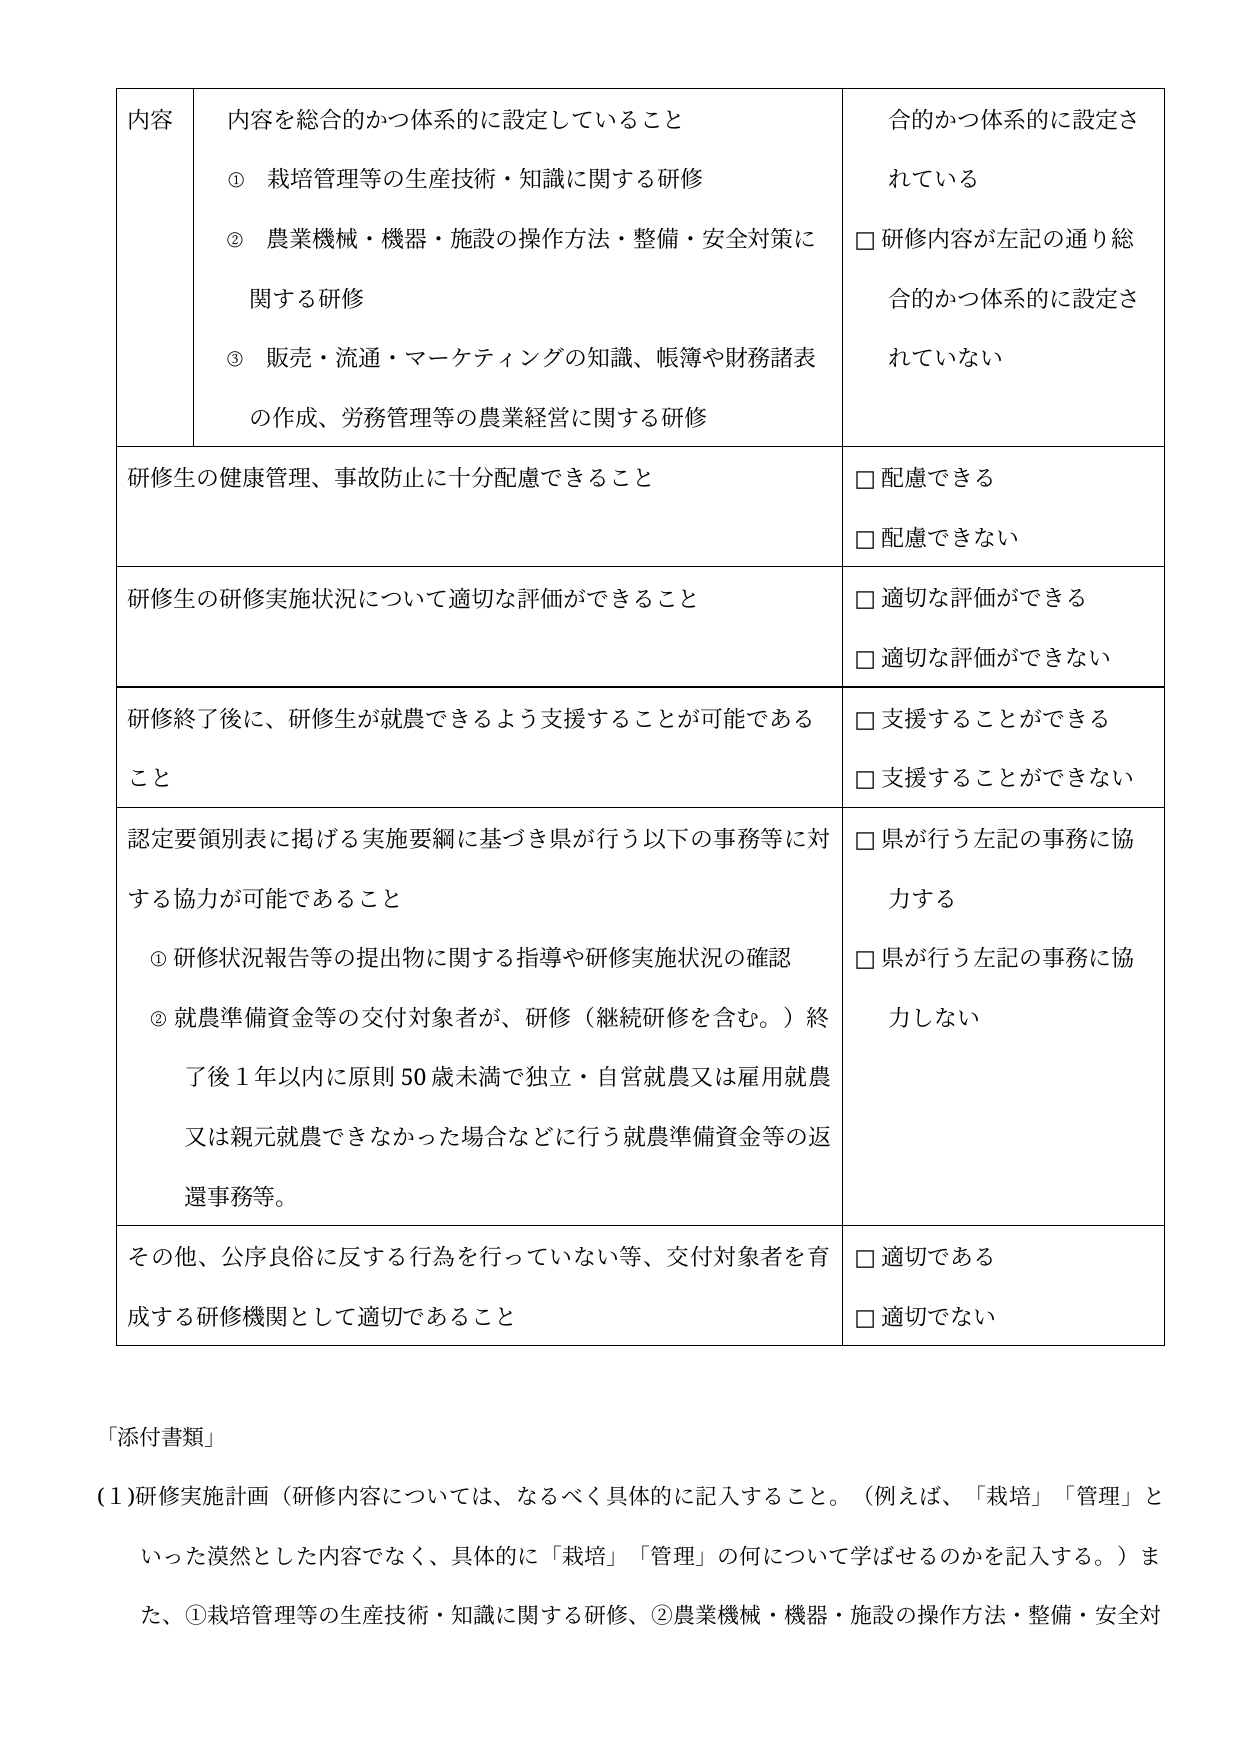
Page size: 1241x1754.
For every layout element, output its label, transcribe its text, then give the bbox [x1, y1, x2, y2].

table_cell 研修内容 [117, 89, 193, 446]
table_cell □ 支援することができる □ 支援することができない [843, 688, 1164, 807]
table_cell □ 県が行う左記の事務に協力する □ 県が行う左記の事務に協力しない [843, 808, 1164, 1225]
table_cell 研修生の研修実施状況について適切な評価ができること [117, 567, 842, 686]
text 「添付書類」 [96, 1406, 1103, 1465]
table_cell その他、公序良俗に反する行為を行っていない等、交付対象者を育成する研修機関として適切であること [117, 1226, 842, 1345]
table_cell 研修終了後に、研修生が就農できるよう支援することが可能であること [117, 688, 842, 807]
table_cell 認定要領別表に掲げる実施要綱に基づき県が行う以下の事務等に対する協力が可能であること ① 研修状況報告等の提出物に関する指導や研修実施状況の確認 ② 就農準備資金等の交付対象者が、研修（継続研修を含む。）終了後１年以内に原則50歳未満で独立・自営就農又は雇用就農又は親元就農できなかった場合などに行う就農準備資金等の返還事務等。 [117, 808, 842, 1225]
table_cell 研修生の健康管理、事故防止に十分配慮できること [117, 447, 842, 566]
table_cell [843, 89, 1164, 446]
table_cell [194, 89, 842, 446]
table_cell □ 適切な評価ができる □ 適切な評価ができない [843, 567, 1164, 686]
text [97, 1465, 1165, 1644]
table_cell □ 適切である □ 適切でない [843, 1226, 1164, 1345]
table_cell □ 配慮できる □ 配慮できない [843, 447, 1164, 566]
